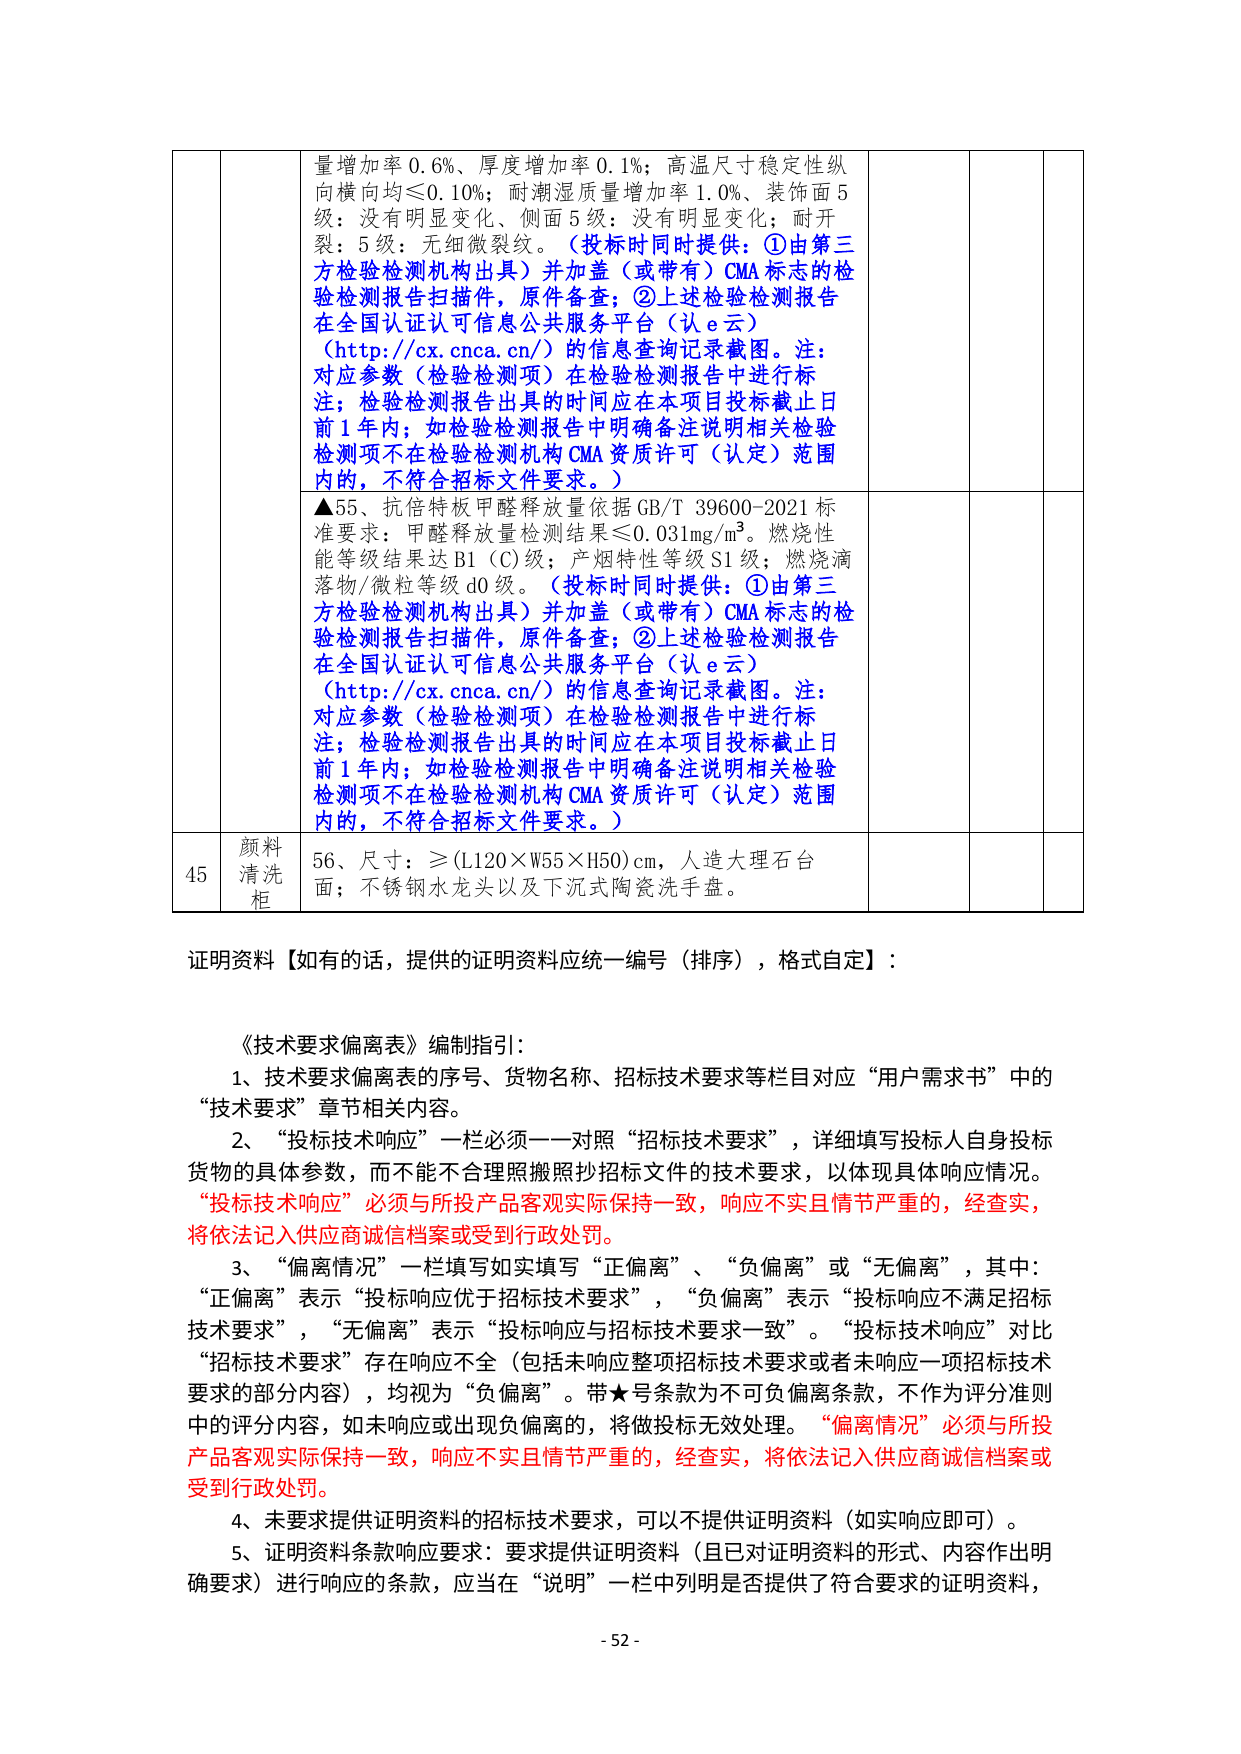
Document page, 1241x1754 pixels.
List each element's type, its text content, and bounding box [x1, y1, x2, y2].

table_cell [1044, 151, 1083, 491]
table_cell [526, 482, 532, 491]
text 4、未要求提供证明资料的招标技术要求，可以不提供证明资料（如实响应即可）。 [187, 1503, 1053, 1535]
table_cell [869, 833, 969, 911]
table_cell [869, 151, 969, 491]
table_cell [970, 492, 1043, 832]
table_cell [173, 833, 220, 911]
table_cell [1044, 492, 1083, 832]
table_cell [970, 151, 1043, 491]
text 证明资料【如有的话，提供的证明资料应统一编号（排序），格式自定】： [187, 943, 1053, 974]
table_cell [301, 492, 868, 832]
text 《技术要求偏离表》编制指引： [187, 1028, 1053, 1059]
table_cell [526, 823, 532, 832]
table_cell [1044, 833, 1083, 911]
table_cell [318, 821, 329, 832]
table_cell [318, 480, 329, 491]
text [187, 1535, 1053, 1598]
text 1、技术要求偏离表的序号、货物名称、招标技术要求等栏目对应“用户需求书”中的“技术要求”章节相关内容。 [187, 1059, 1053, 1123]
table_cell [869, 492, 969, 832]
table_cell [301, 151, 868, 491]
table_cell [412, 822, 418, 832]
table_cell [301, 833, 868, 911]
text 2、“投标技术响应”一栏必须一一对照“招标技术要求”，详细填写投标人自身投标货物的具体参数，而不能不合理照搬照抄招标文件的技术要求，以体现具体响应情况。“投标技术响应”必须与所投产品客观实际保持一致，响应不实且情节严重的，经查实，将依法记入供应商诚信档案或受到行政处罚。 [187, 1123, 1053, 1250]
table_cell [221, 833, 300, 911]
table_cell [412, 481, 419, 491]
text 3、“偏离情况”一栏填写如实填写“正偏离”、“负偏离”或“无偏离”，其中：“正偏离”表示“投标响应优于招标技术要求”，“负偏离”表示“投标响应不满足招标技术要求”，“无偏离”表示“投标响应与招标技术要求一致”。“投标技术响应”对比“招标技术要求”存在响应不全（包括未响应整项招标技术要求或者未响应一项招标技术要求的部分内容），均视为“负偏离”。带★号条款为不可负偏离条款，不作为评分准则中的评分内容，如未响应或出现负偏离的，将做投标无效处理。“偏离情况”必须与所投产品客观实际保持一致，响应不实且情节严重的，经查实，将依法记入供应商诚信档案或受到行政处罚。 [187, 1250, 1053, 1503]
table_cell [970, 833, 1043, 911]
